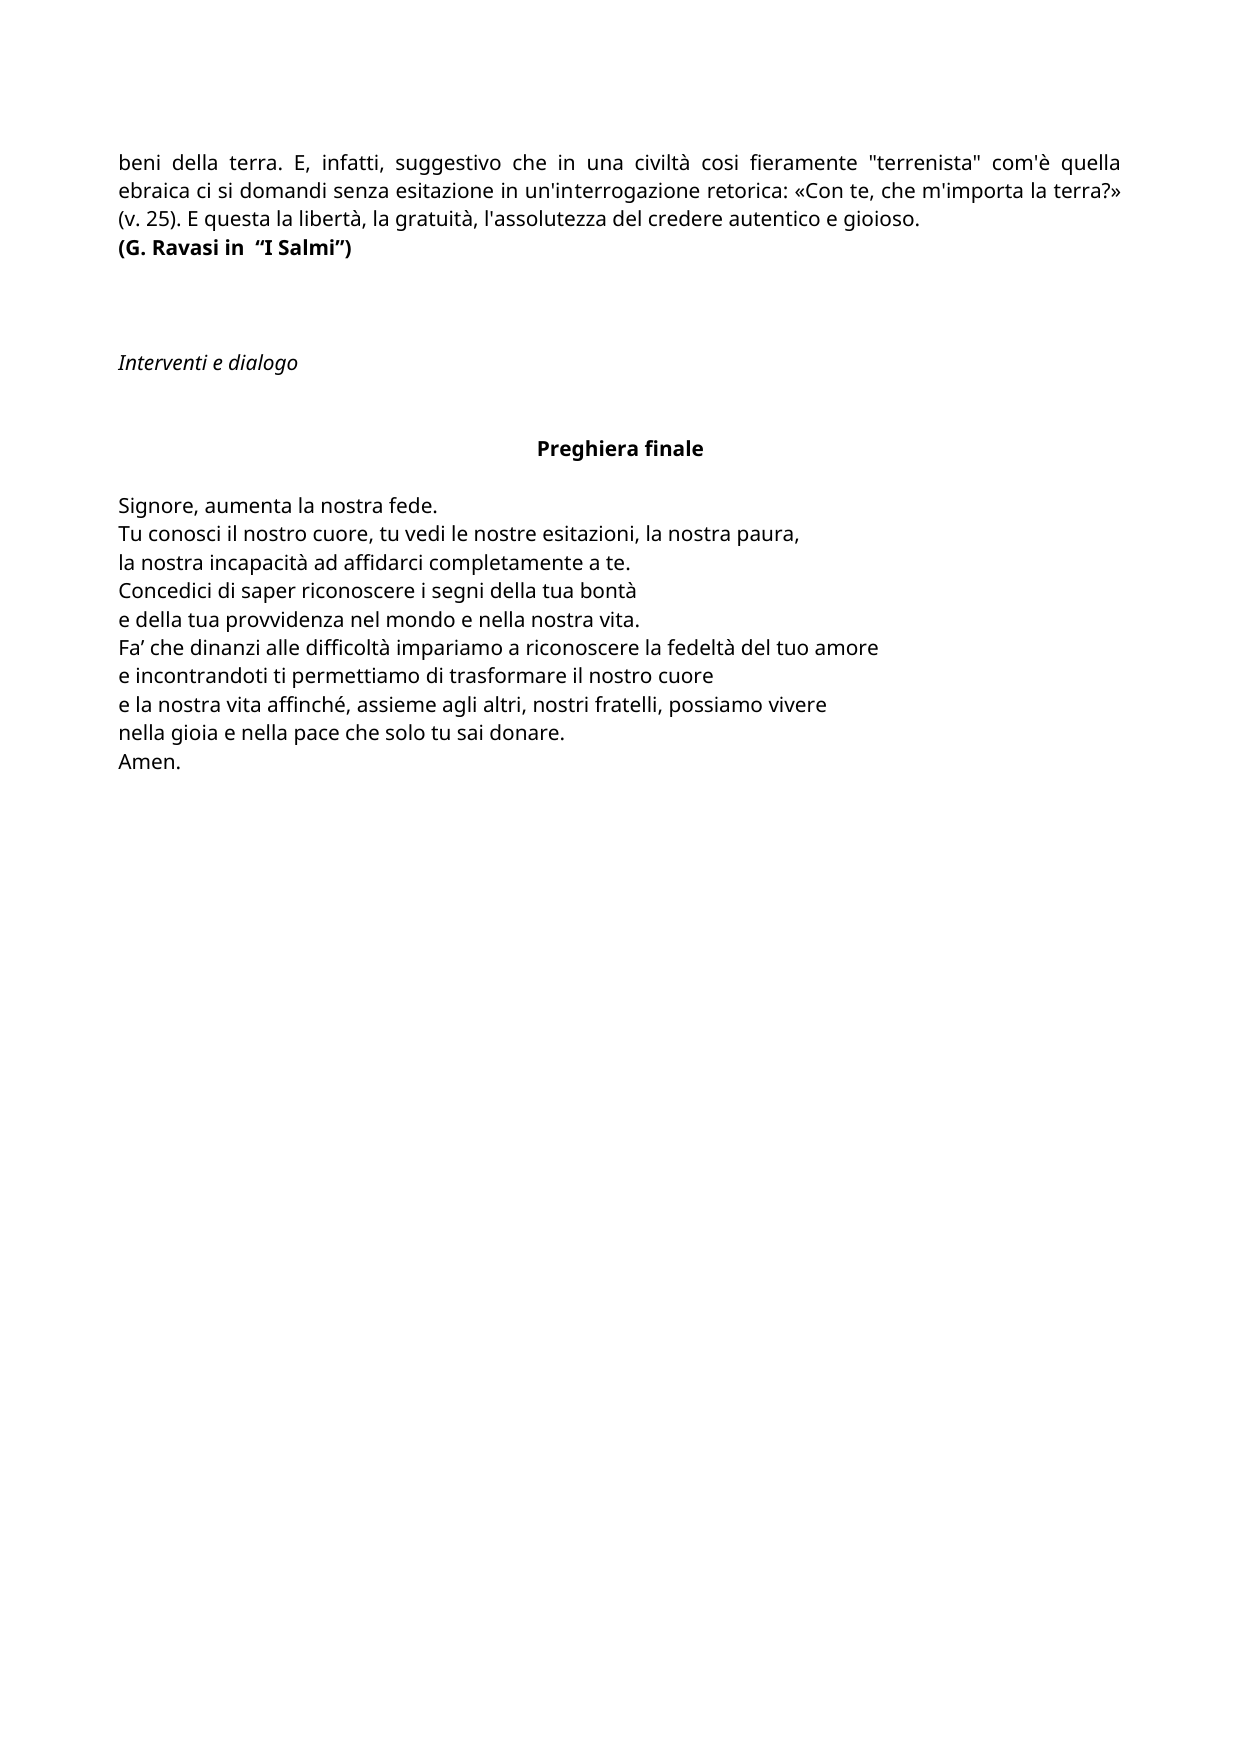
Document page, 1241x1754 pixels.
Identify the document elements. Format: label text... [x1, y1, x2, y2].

text e della tua provvidenza nel mondo e nella nostra vita. [118, 605, 1122, 633]
text Tu conosci il nostro cuore, tu vedi le nostre esitazioni, la nostra paura, [118, 519, 1122, 548]
text Fa’ che dinanzi alle difficoltà impariamo a riconoscere la fedeltà del tuo amore [118, 633, 1122, 662]
subtitle Interventi e dialogo [118, 348, 1122, 377]
text e incontrandoti ti permettiamo di trasformare il nostro cuore [118, 662, 1122, 690]
text la nostra incapacità ad affidarci completamente a te. [118, 548, 1122, 576]
text e la nostra vita affinché, assieme agli altri, nostri fratelli, possiamo vivere [118, 690, 1122, 718]
text Signore, aumenta la nostra fede. [118, 491, 1122, 519]
text nella gioia e nella pace che solo tu sai donare. [118, 718, 1122, 747]
text Amen. [118, 747, 1122, 775]
text (G. Ravasi in “I Salmi”) [118, 233, 1122, 261]
text Preghiera finale [118, 434, 1122, 463]
text Concedici di saper riconoscere i segni della tua bontà [118, 576, 1122, 605]
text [118, 148, 1122, 233]
